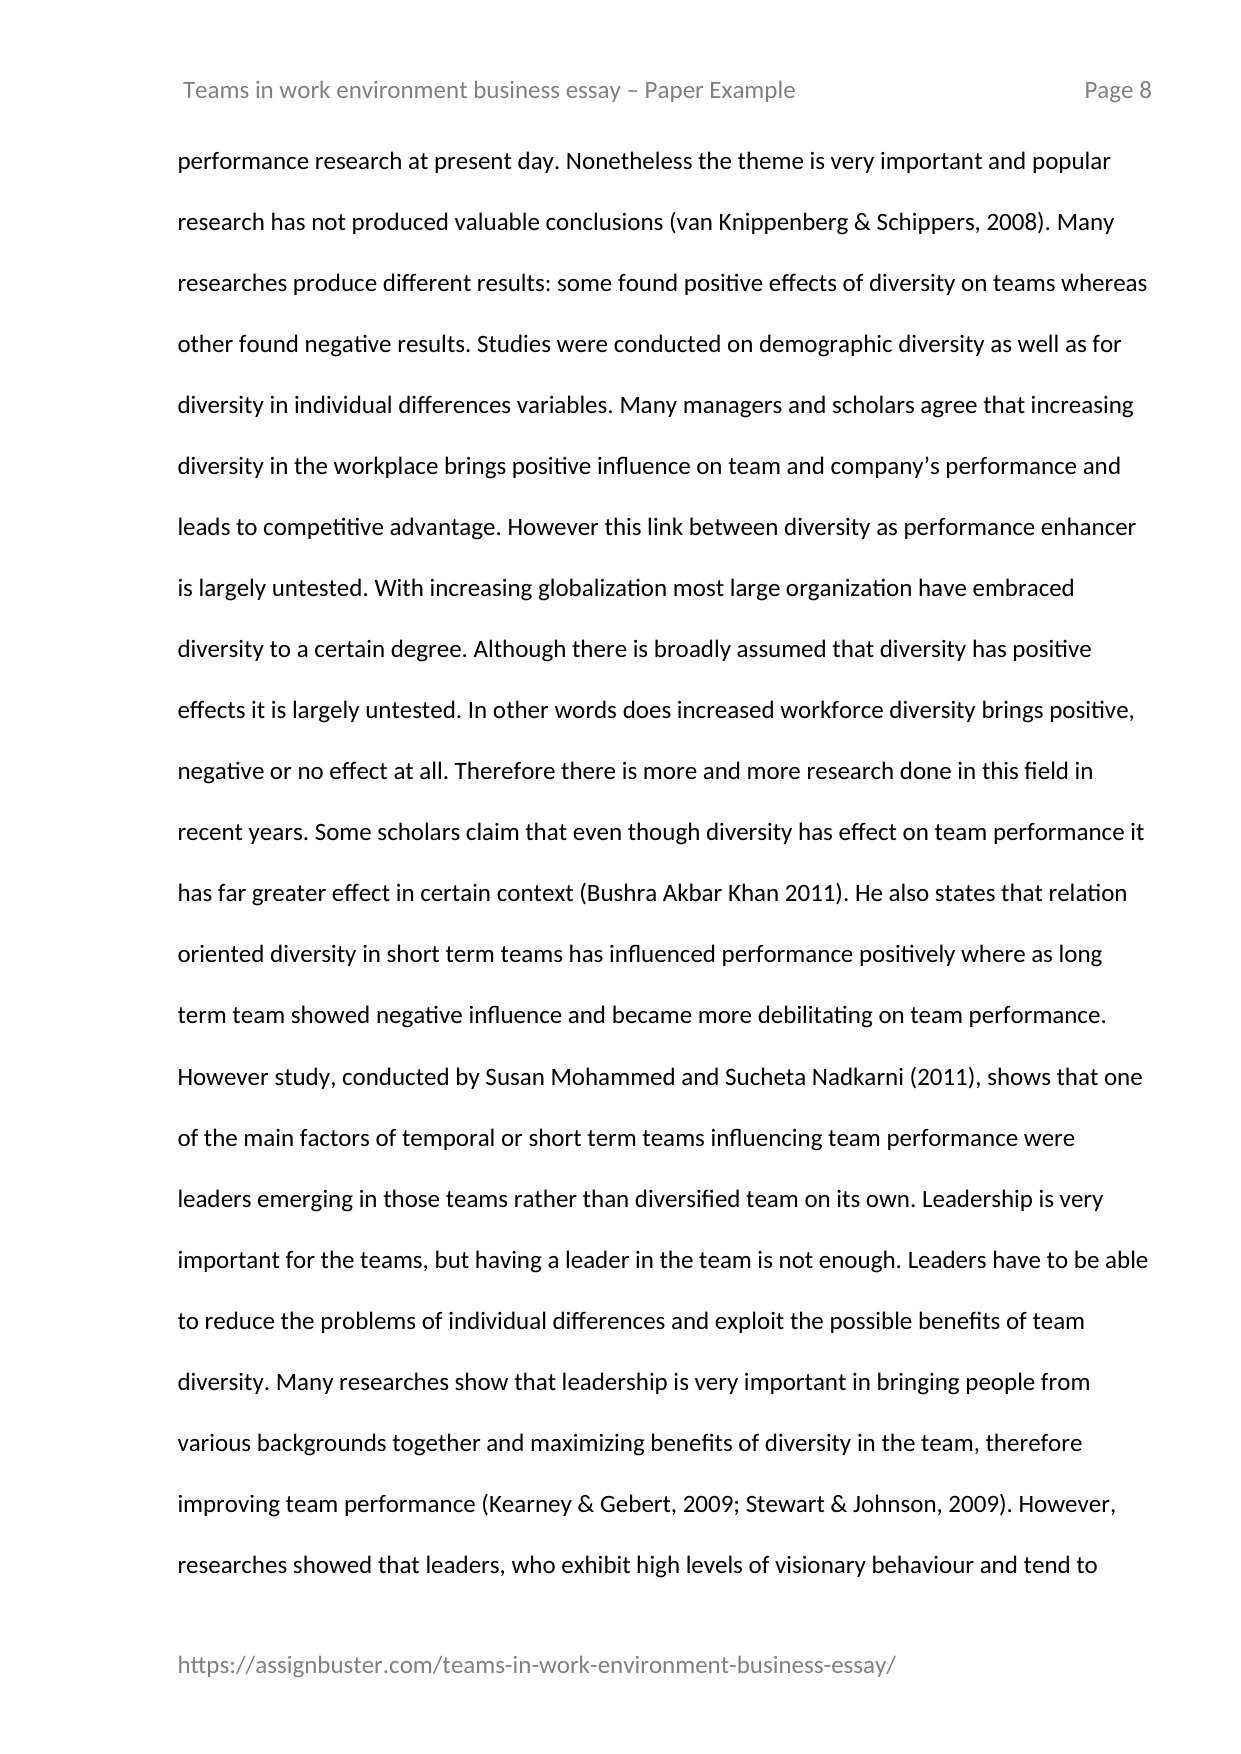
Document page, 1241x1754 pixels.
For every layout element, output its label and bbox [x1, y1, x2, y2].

text [177, 145, 1152, 1579]
